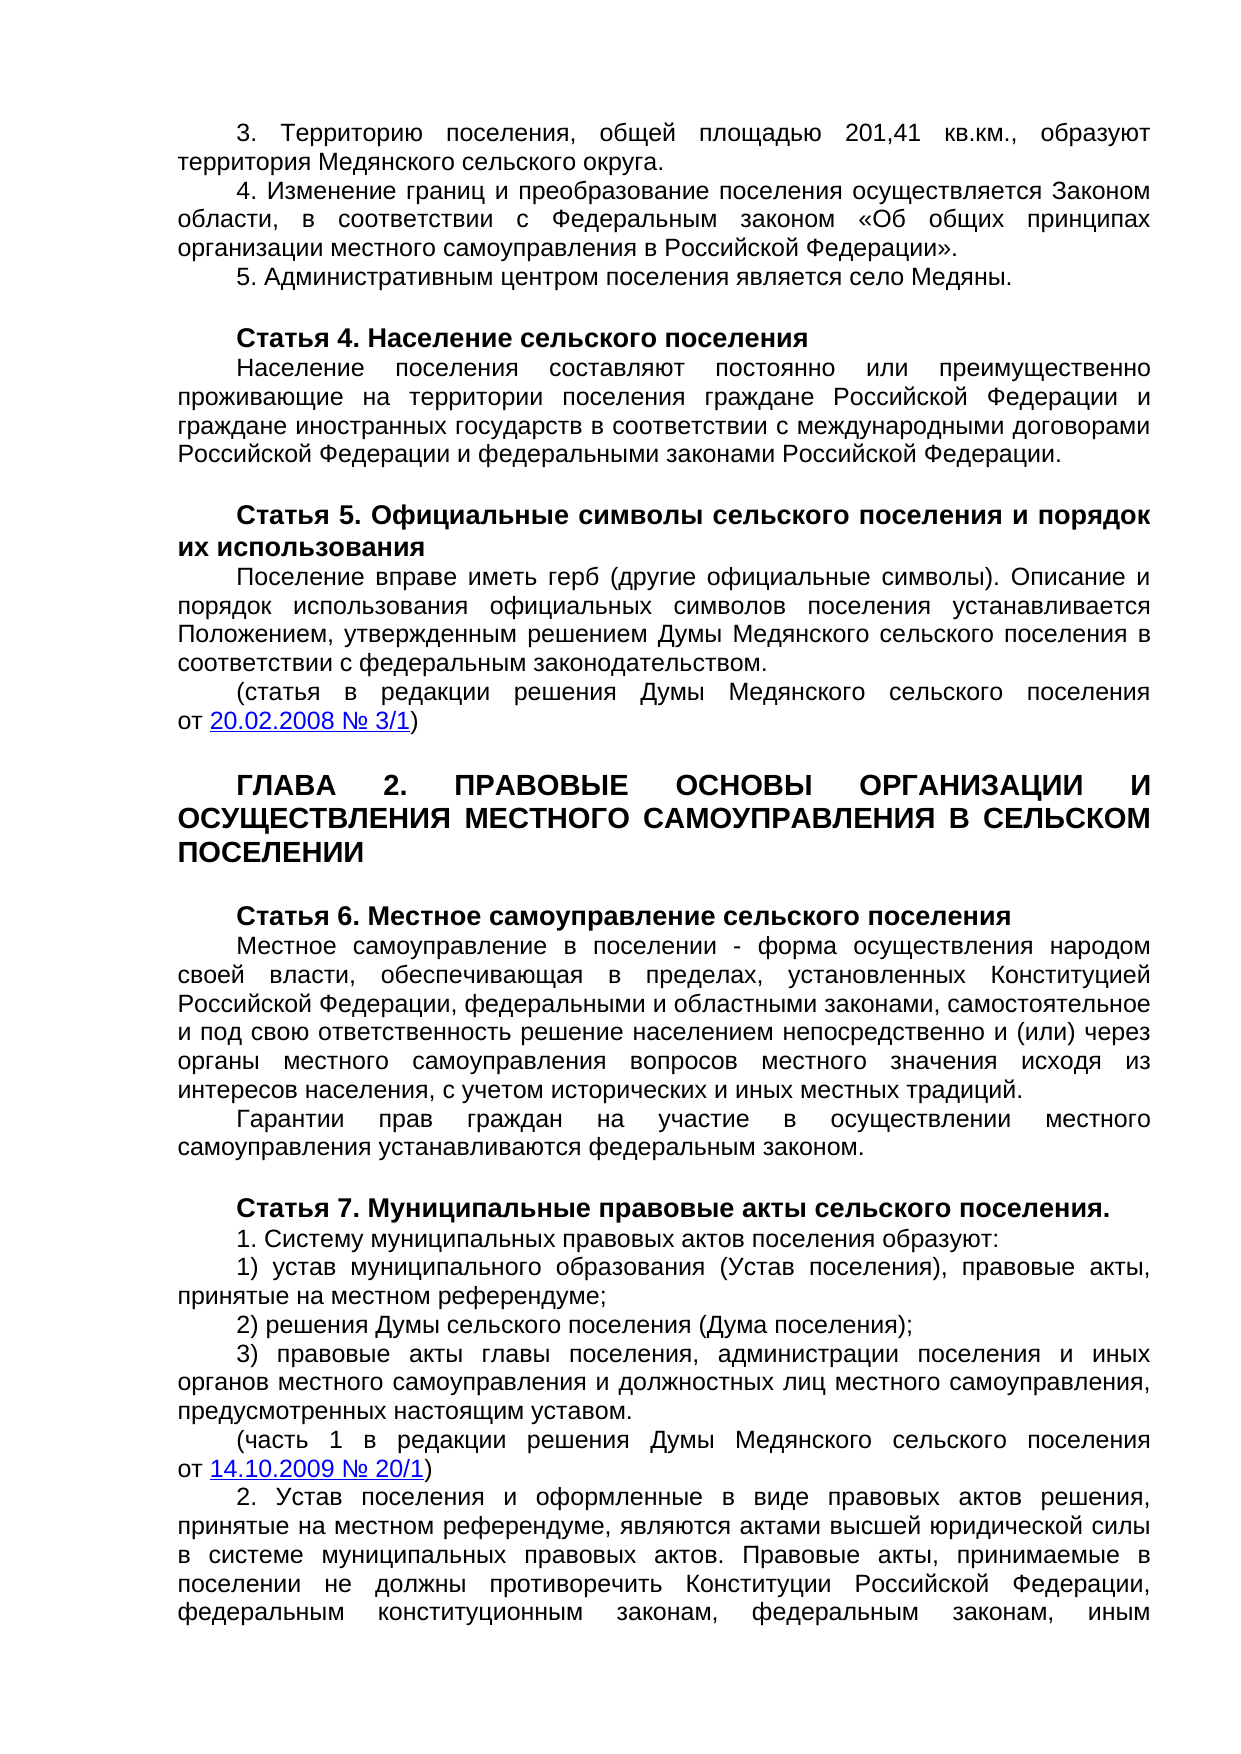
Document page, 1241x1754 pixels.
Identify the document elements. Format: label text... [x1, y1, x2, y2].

text 1) устав муниципального образования (Устав поселения), правовые акты, принятые на местном референдуме; [177, 1252, 1152, 1310]
text Гарантии прав граждан на участие в осуществлении местного самоуправления устанавливаются федеральным законом. [177, 1103, 1152, 1161]
text Статья 5. Официальные символы сельского поселения и порядок их использования [177, 499, 1152, 562]
text Статья 4. Население сельского поселения [177, 322, 1152, 353]
text Местное самоуправление в поселении - форма осуществления народом своей власти, обеспечивающая в пределах, установленных Конституцией Российской Федерации, федеральными и областными законами, самостоятельное и под свою ответственность решение населением непосредственно и (или) через органы местного самоуправления вопросов местного значения исходя из интересов населения, с учетом исторических и иных местных традиций. [177, 931, 1152, 1103]
text ГЛАВА 2. ПРАВОВЫЕ ОСНОВЫ ОРГАНИЗАЦИИ И ОСУЩЕСТВЛЕНИЯ МЕСТНОГО САМОУПРАВЛЕНИЯ В СЕЛЬСКОМ ПОСЕЛЕНИИ [177, 768, 1152, 868]
text 3) правовые акты главы поселения, администрации поселения и иных органов местного самоуправления и должностных лиц местного самоуправления, предусмотренных настоящим уставом. [177, 1338, 1152, 1425]
text Население поселения составляют постоянно или преимущественно проживающие на территории поселения граждане Российской Федерации и граждане иностранных государств в соответствии с международными договорами Российской Федерации и федеральными законами Российской Федерации. [177, 353, 1152, 468]
text 5. Административным центром поселения является село Медяны. [177, 262, 1152, 291]
text 4. Изменение границ и преобразование поселения осуществляется Законом области, в соответствии с Федеральным законом «Об общих принципах организации местного самоуправления в Российской Федерации». [177, 176, 1152, 262]
text Статья 6. Местное самоуправление сельского поселения [177, 900, 1152, 931]
text (статья в редакции решения Думы Медянского сельского поселения от 20.02.2008 № 3/1) [177, 677, 1152, 734]
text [177, 1482, 1152, 1626]
text 1. Систему муниципальных правовых актов поселения образуют: [177, 1223, 1152, 1252]
text 3. Территорию поселения, общей площадью 201,41 кв.км., образуют территория Медянского сельского округа. [177, 118, 1152, 176]
text Статья 7. Муниципальные правовые акты сельского поселения. [177, 1192, 1152, 1223]
text 2) решения Думы сельского поселения (Дума поселения); [177, 1310, 1152, 1338]
text Поселение вправе иметь герб (другие официальные символы). Описание и порядок использования официальных символов поселения устанавливается Положением, утвержденным решением Думы Медянского сельского поселения в соответствии с федеральным законодательством. [177, 562, 1152, 677]
text (часть 1 в редакции решения Думы Медянского сельского поселения от 14.10.2009 № 20/1) [177, 1425, 1152, 1482]
